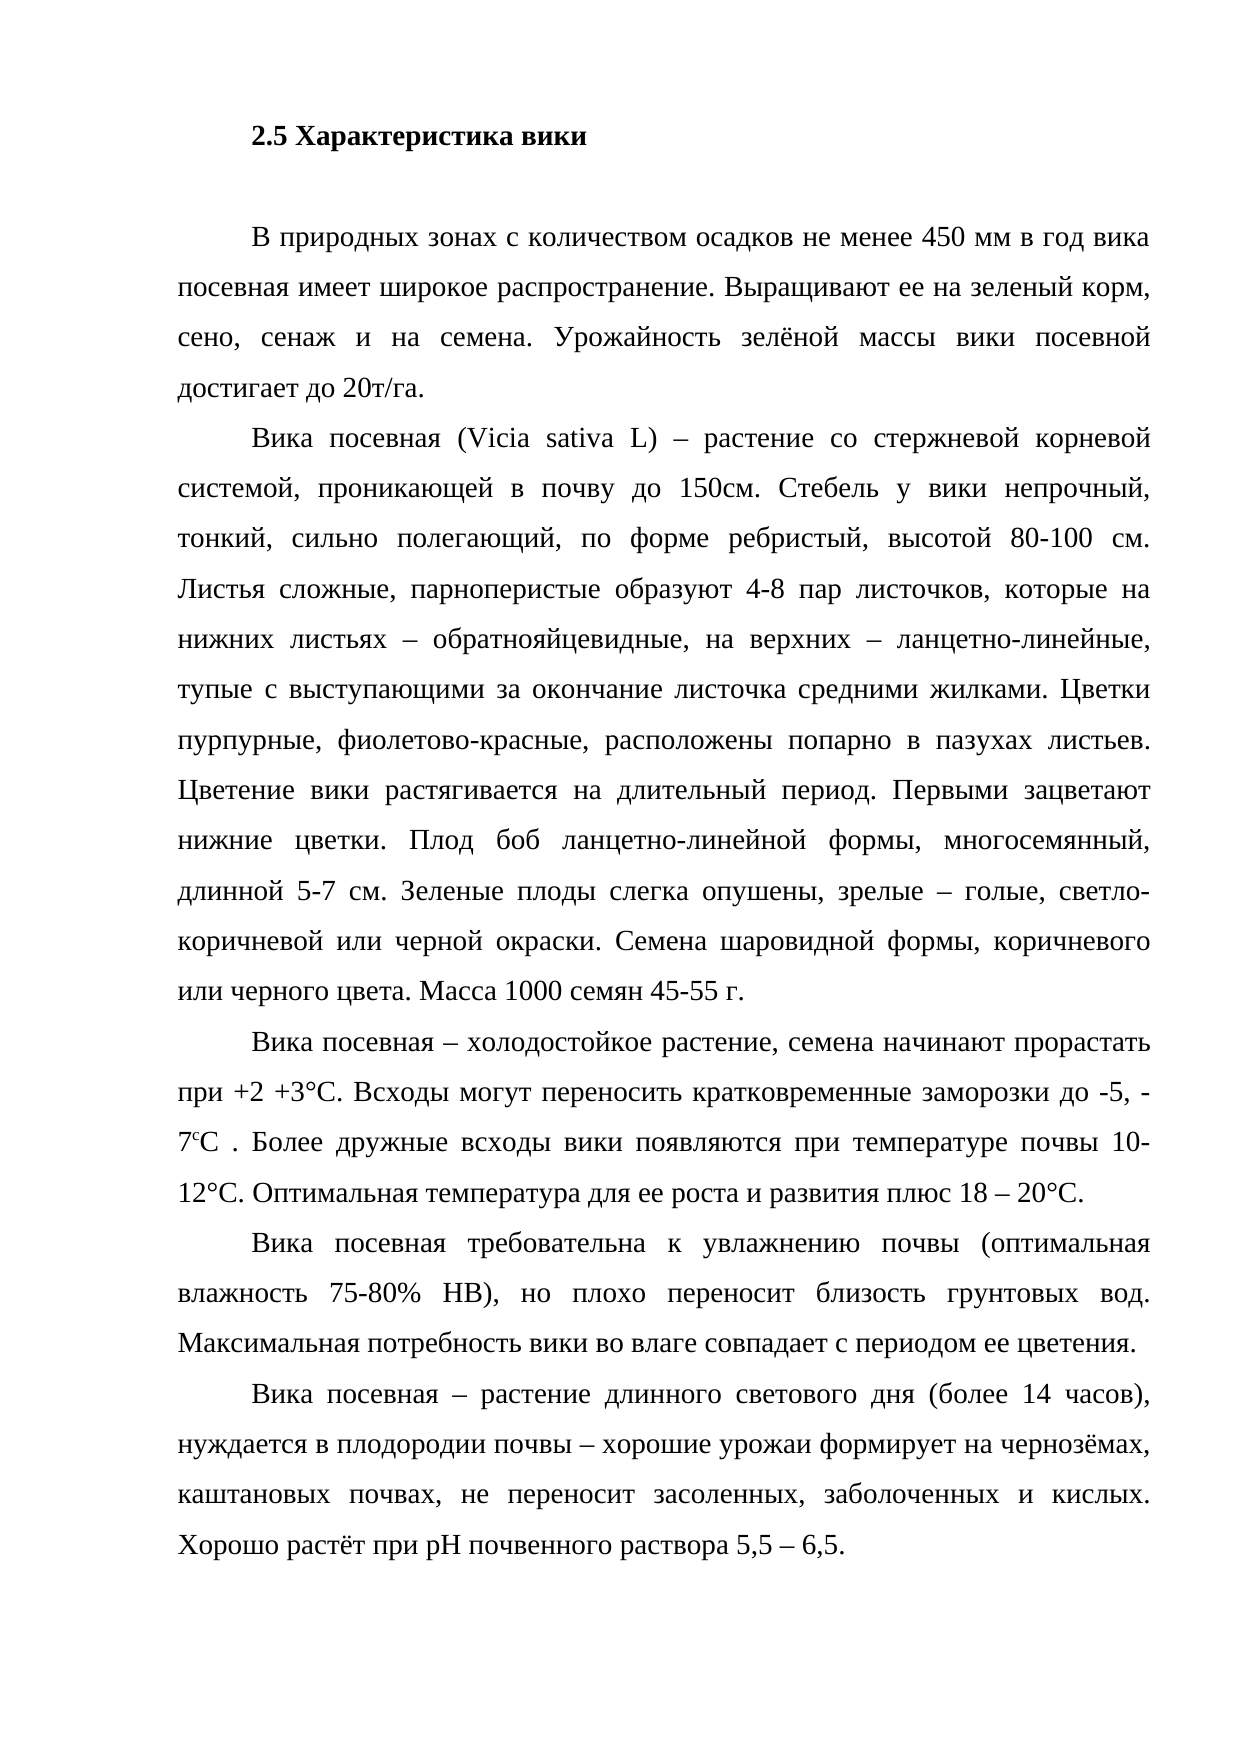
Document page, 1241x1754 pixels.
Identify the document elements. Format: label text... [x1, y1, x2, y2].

text Вика посевная – холодостойкое растение, семена начинают прорастать при +2 +3°С. Всходы могут переносить кратковременные заморозки до -5, - 7сС . Более дружные всходы вики появляются при температуре почвы 10-12°С. Оптимальная температура для ее роста и развития плюс 18 – 20°С. [177, 1024, 1152, 1208]
text В природных зонах с количеством осадков не менее 450 мм в год вика посевная имеет широкое распространение. Выращивают ее на зеленый корм, сено, сенаж и на семена. Урожайность зелёной массы вики посевной достигает до 20т/га. [177, 219, 1152, 403]
text Вика посевная требовательна к увлажнению почвы (оптимальная влажность 75-80% НВ), но плохо переносит близость грунтовых вод. Максимальная потребность вики во влаге совпадает с периодом ее цветения. [177, 1225, 1152, 1359]
text Вика посевная (Vicia sativa L) – растение со стержневой корневой системой, проникающей в почву до 150см. Стебель у вики непрочный, тонкий, сильно полегающий, по форме ребристый, высотой 80-100 см. Листья сложные, парноперистые образуют 4-8 пар листочков, которые на нижних листьях – обратнояйцевидные, на верхних – ланцетно-линейные, тупые с выступающими за окончание листочка средними жилками. Цветки пурпурные, фиолетово-красные, расположены попарно в пазухах листьев. Цветение вики растягивается на длительный период. Первыми зацветают нижние цветки. Плод боб ланцетно-линейной формы, многосемянный, длинной 5-7 см. Зеленые плоды слегка опушены, зрелые – голые, светло-коричневой или черной окраски. Семена шаровидной формы, коричневого или черного цвета. Масса 1000 семян 45-55 г. [177, 420, 1152, 1007]
list 2.5 Характеристика вики [177, 118, 1152, 152]
text Вика посевная – растение длинного светового дня (более 14 часов), нуждается в плодородии почвы – хорошие урожаи формирует на чернозёмах, каштановых почвах, не переносит засоленных, заболоченных и кислых. Хорошо растёт при рН почвенного раствора 5,5 – 6,5. [177, 1376, 1152, 1560]
